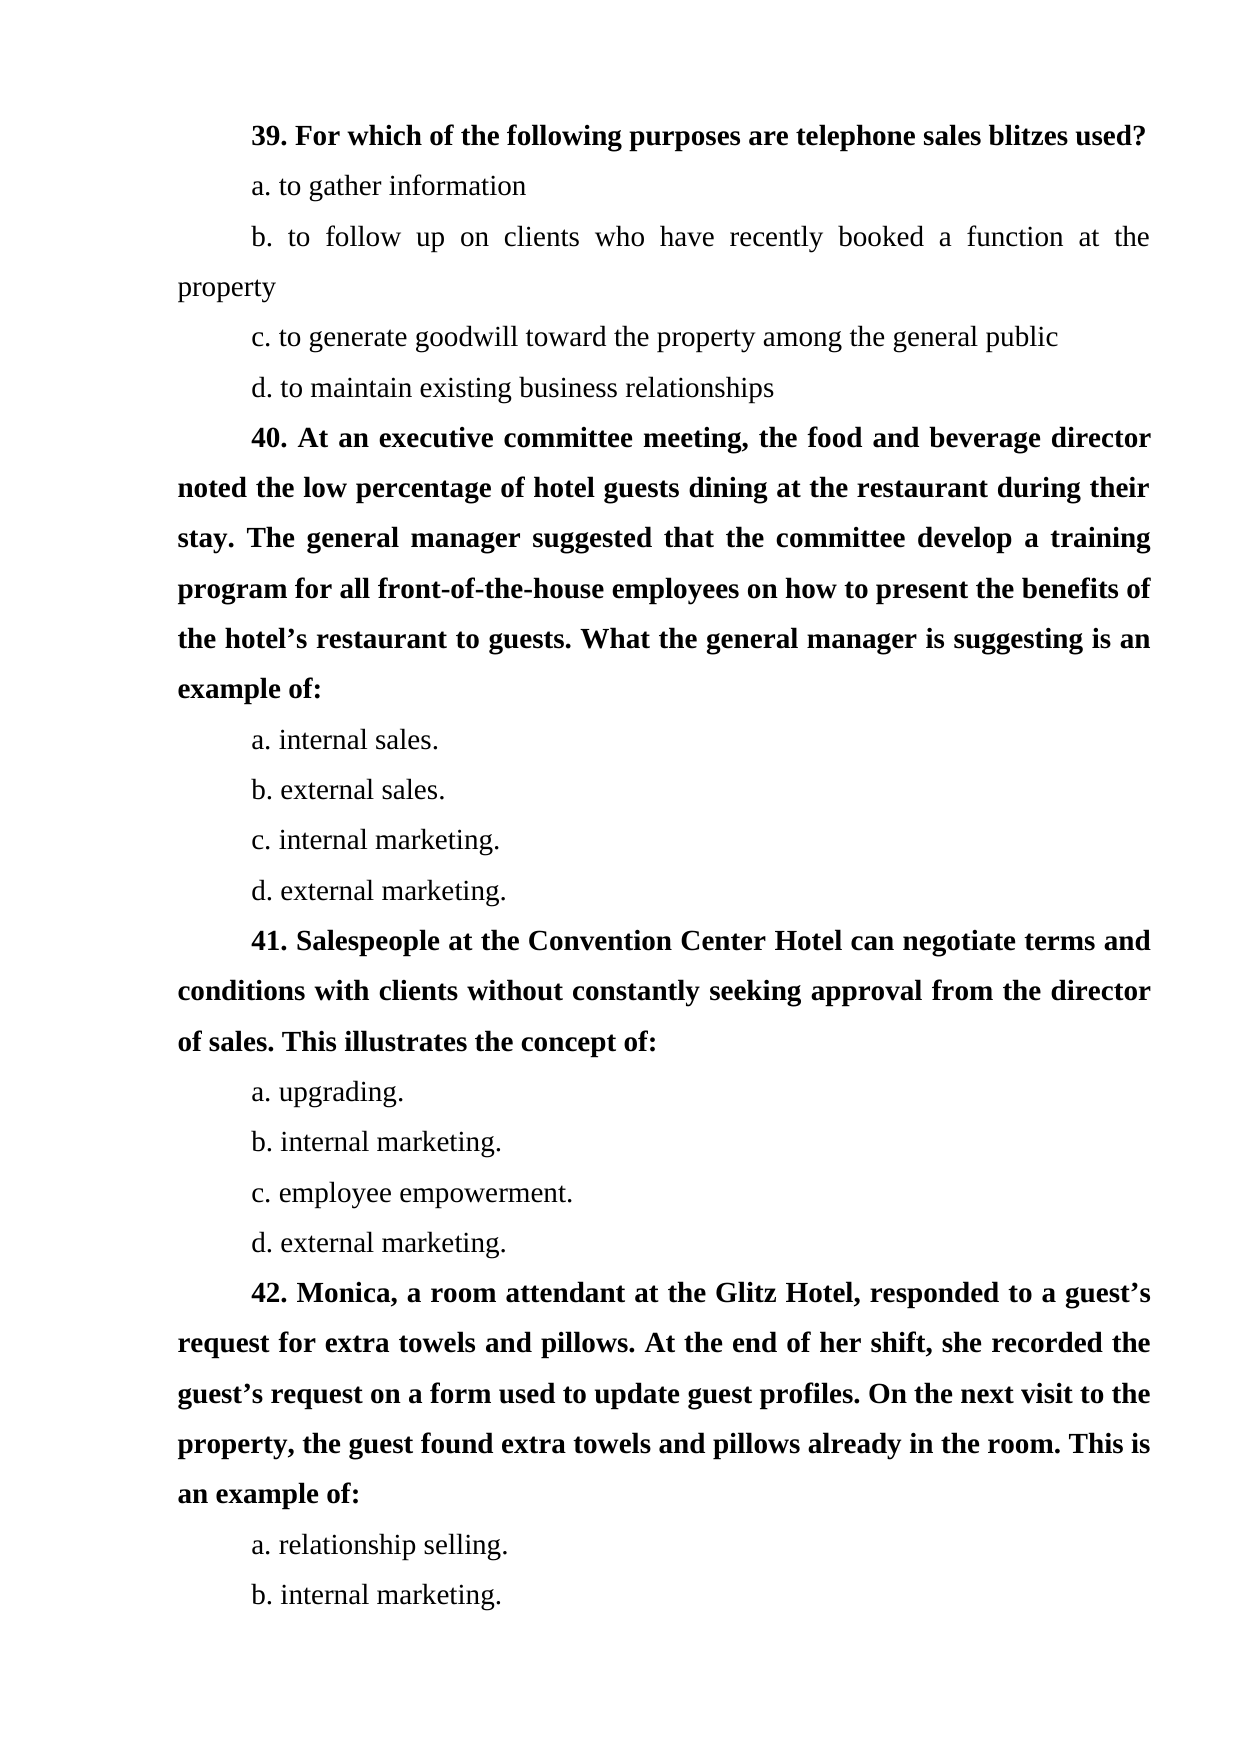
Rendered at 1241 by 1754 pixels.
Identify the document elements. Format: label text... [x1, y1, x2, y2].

list c. employee empowerment. [177, 1175, 1152, 1208]
list c. to generate goodwill toward the property among the general public [177, 319, 1152, 353]
list d. to maintain existing business relationships [177, 370, 1152, 403]
list 42. Monica, a room attendant at the Glitz Hotel, responded to a guest’s request for extra towels and pillows. At the end of her shift, she recorded the guest’s request on a form used to update guest profiles. On the next visit to the property, the guest found extra towels and pillows already in the room. This is an example of: [177, 1275, 1152, 1510]
list 41. Salespeople at the Convention Center Hotel can negotiate terms and conditions with clients without constantly seeking approval from the director of sales. This illustrates the concept of: [177, 923, 1152, 1057]
list c. internal marketing. [177, 822, 1152, 856]
list b. external sales. [177, 772, 1152, 806]
list a. relationship selling. [177, 1527, 1152, 1560]
list b. internal marketing. [177, 1577, 1152, 1611]
list 40. At an executive committee meeting, the food and beverage director noted the low percentage of hotel guests dining at the restaurant during their stay. The general manager suggested that the committee develop a training program for all front-of-the-house employees on how to present the benefits of the hotel’s restaurant to guests. What the general manager is suggesting is an example of: [177, 420, 1152, 705]
list a. internal sales. [177, 722, 1152, 755]
list a. to gather information [177, 168, 1152, 202]
list d. external marketing. [177, 873, 1152, 906]
list d. external marketing. [177, 1225, 1152, 1258]
list b. internal marketing. [177, 1124, 1152, 1158]
list 39. For which of the following purposes are telephone sales blitzes used? [177, 118, 1152, 152]
list a. upgrading. [177, 1074, 1152, 1108]
list b. to follow up on clients who have recently booked a function at the property [177, 219, 1152, 303]
